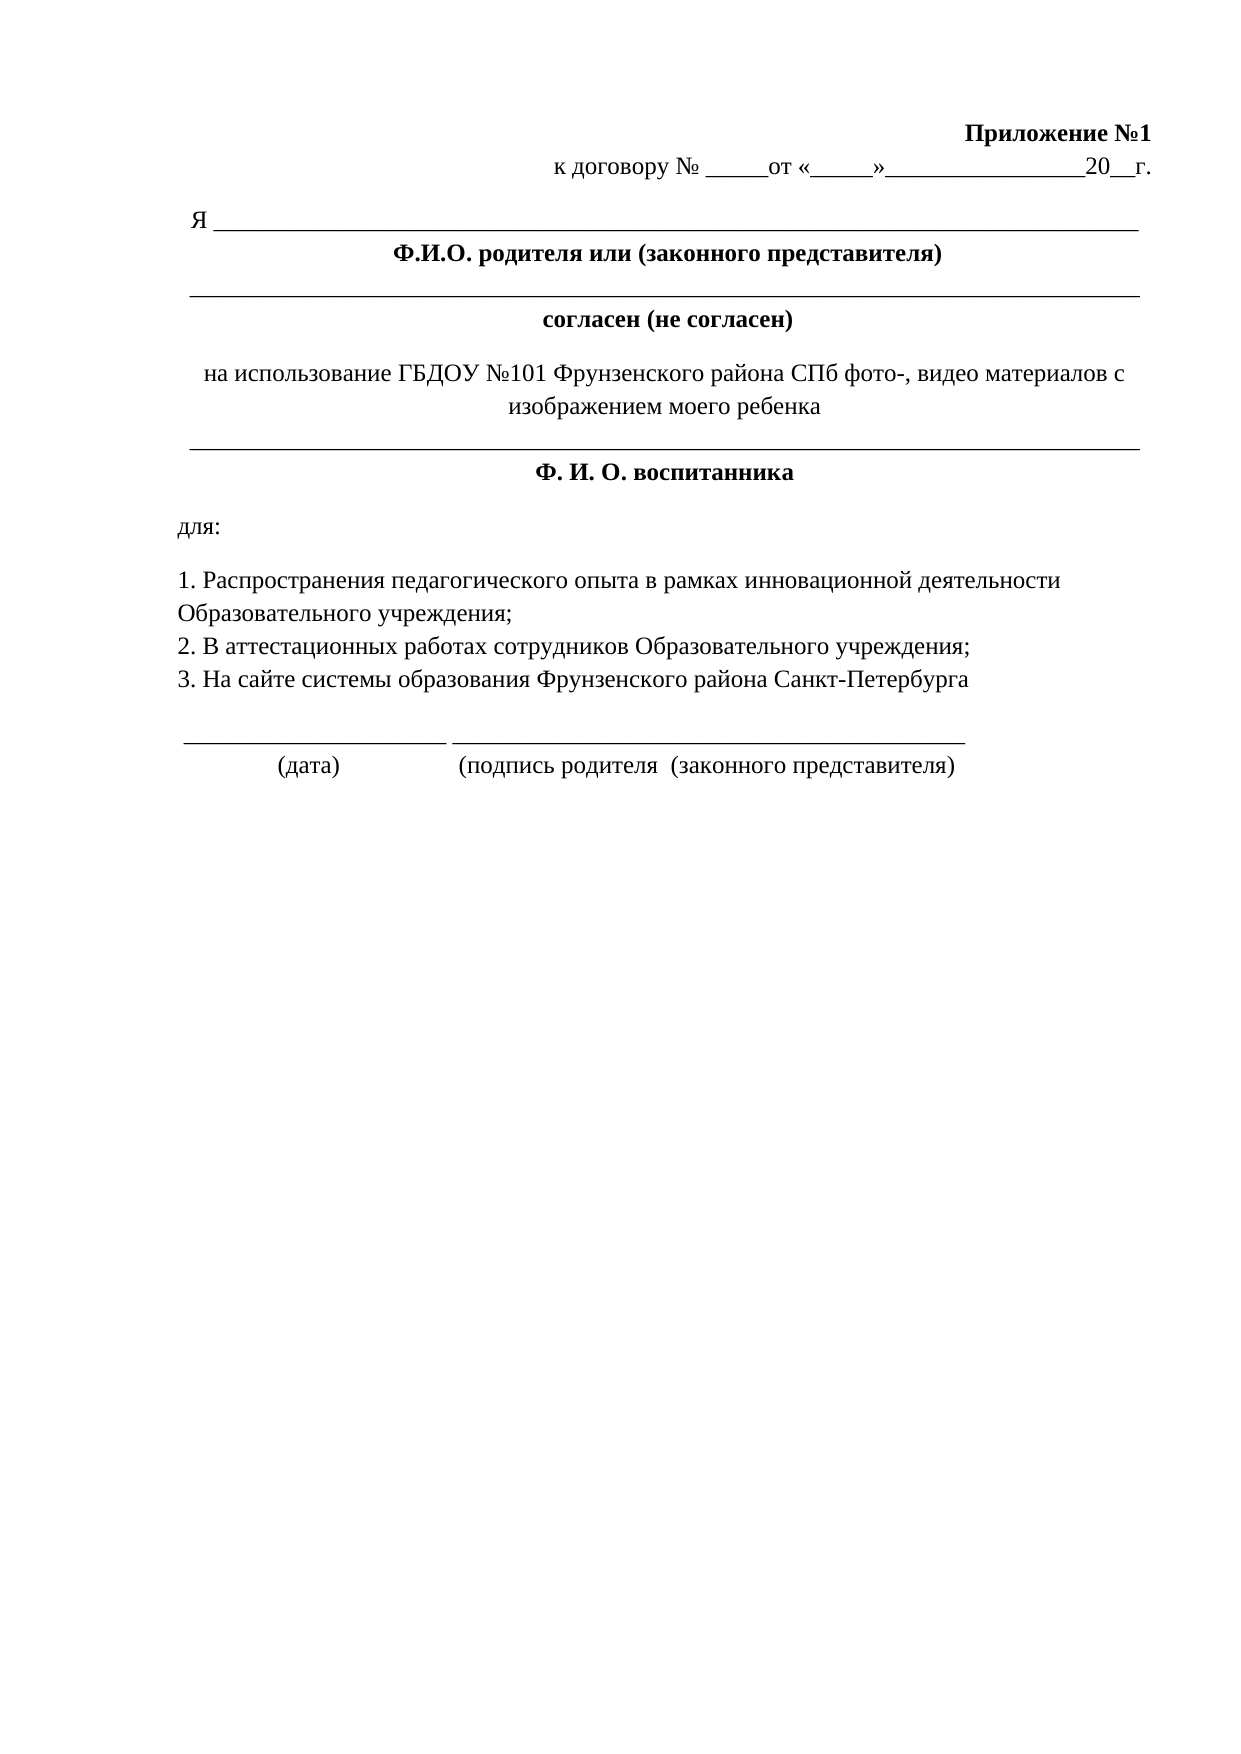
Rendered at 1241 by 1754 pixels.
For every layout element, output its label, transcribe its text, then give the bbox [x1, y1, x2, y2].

text к договору № _____от «_____»________________20__г. [177, 151, 1152, 180]
text 2. В аттестационных работах сотрудников Образовательного учреждения; [177, 631, 1152, 659]
text Ф.И.О. родителя или (законного представителя) ____________________________________________________________________________ [177, 238, 1152, 300]
text Ф. И. О. воспитанника [177, 457, 1152, 486]
text 1. Распространения педагогического опыта в рамках инновационной деятельности Образовательного учреждения; [177, 565, 1152, 626]
text _____________________ _________________________________________ [177, 718, 1152, 746]
text 3. На сайте системы образования Фрунзенского района Санкт-Петербурга [177, 664, 1152, 692]
text Я __________________________________________________________________________ [177, 205, 1152, 234]
text согласен (не согласен) [177, 304, 1152, 333]
text на использование ГБДОУ №101 Фрунзенского района СПб фото-, видео материалов с изображением моего ребенка ____________________________________________________________________________ [177, 358, 1152, 453]
text Приложение №1 [177, 118, 1152, 147]
text (дата) (подпись родителя (законного представителя) [177, 751, 1152, 779]
text для: [177, 511, 1152, 539]
